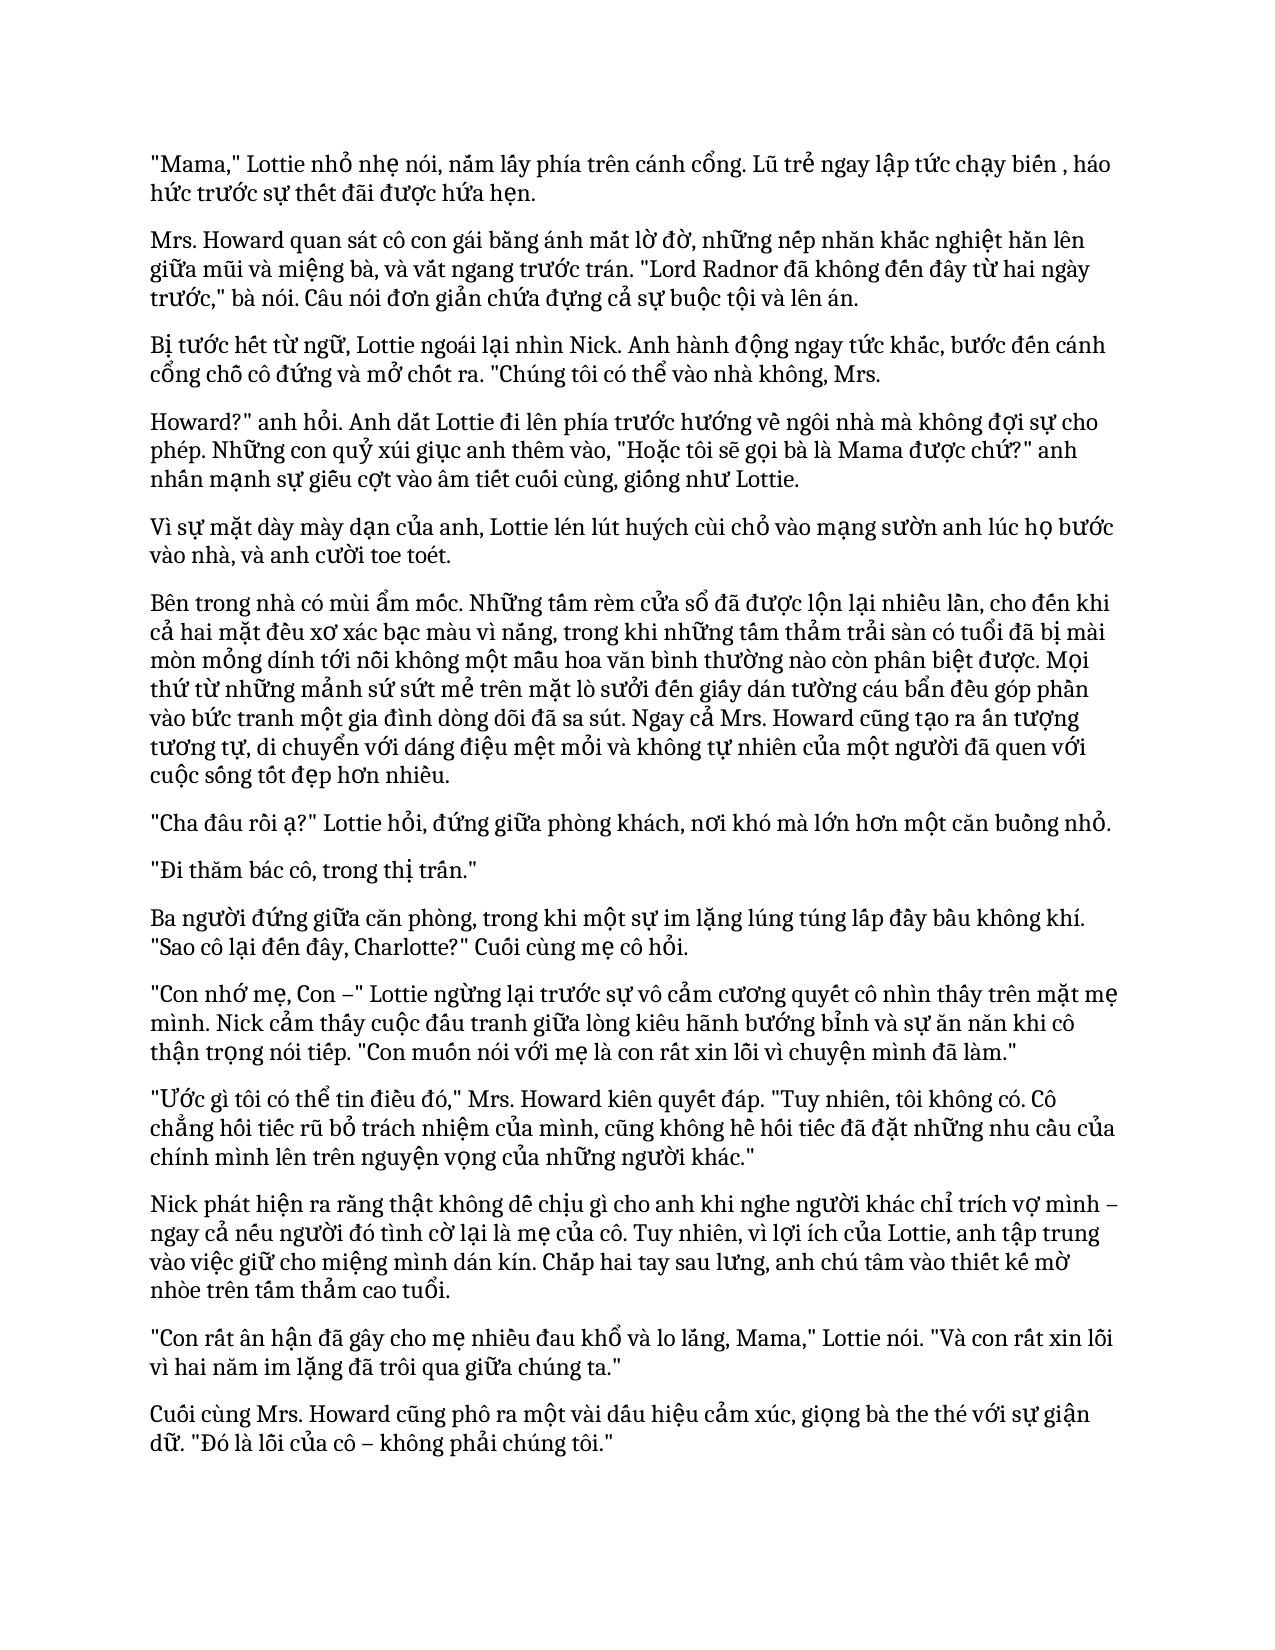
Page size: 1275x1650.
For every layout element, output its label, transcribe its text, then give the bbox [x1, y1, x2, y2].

text Ba người đứng giữa căn phòng, trong khi một sự im lặng lúng túng lấp đầy bầu không khí. "Sao cô lại đến đây, Charlotte?" Cuối cùng mẹ cô hỏi. [150, 904, 1125, 961]
text "Đi thăm bác cô, trong thị trấn." [150, 856, 1125, 885]
text Cuối cùng Mrs. Howard cũng phô ra một vài dấu hiệu cảm xúc, giọng bà the thé với sự giận dữ. "Đó là lỗi của cô – không phải chúng tôi." [150, 1400, 1125, 1457]
text Nick phát hiện ra rằng thật không dễ chịu gì cho anh khi nghe người khác chỉ trích vợ mình – ngay cả nếu người đó tình cờ lại là mẹ của cô. Tuy nhiên, vì lợi ích của Lottie, anh tập trung vào việc giữ cho miệng mình dán kín. Chắp hai tay sau lưng, anh chú tâm vào thiết kế mờ nhòe trên tấm thảm cao tuổi. [150, 1190, 1125, 1305]
text Bên trong nhà có mùi ẩm mốc. Những tấm rèm cửa sổ đã được lộn lại nhiều lần, cho đến khi cả hai mặt đều xơ xác bạc màu vì nắng, trong khi những tấm thảm trải sàn có tuổi đã bị mài mòn mỏng dính tới nỗi không một mẫu hoa văn bình thường nào còn phân biệt được. Mọi thứ từ những mảnh sứ sứt mẻ trên mặt lò sưởi đến giấy dán tường cáu bẩn đều góp phần vào bức tranh một gia đình dòng dõi đã sa sút. Ngay cả Mrs. Howard cũng tạo ra ấn tượng tương tự, di chuyển với dáng điệu mệt mỏi và không tự nhiên của một người đã quen với cuộc sống tốt đẹp hơn nhiều. [150, 589, 1125, 790]
text "Ước gì tôi có thể tin điều đó," Mrs. Howard kiên quyết đáp. "Tuy nhiên, tôi không có. Cô chẳng hối tiếc rũ bỏ trách nhiệm của mình, cũng không hề hối tiếc đã đặt những nhu cầu của chính mình lên trên nguyện vọng của những người khác." [150, 1085, 1125, 1171]
text "Mama," Lottie nhỏ nhẹ nói, nắm lấy phía trên cánh cổng. Lũ trẻ ngay lập tức chạy biến , háo hức trước sự thết đãi được hứa hẹn. [150, 150, 1125, 207]
text Mrs. Howard quan sát cô con gái bằng ánh mắt lờ đờ, những nếp nhăn khắc nghiệt hằn lên giữa mũi và miệng bà, và vắt ngang trước trán. "Lord Radnor đã không đến đây từ hai ngày trước," bà nói. Câu nói đơn giản chứa đựng cả sự buộc tội và lên án. [150, 226, 1125, 312]
text Bị tước hết từ ngữ, Lottie ngoái lại nhìn Nick. Anh hành động ngay tức khắc, bước đến cánh cổng chỗ cô đứng và mở chốt ra. "Chúng tôi có thể vào nhà không, Mrs. [150, 331, 1125, 389]
text "Con nhớ mẹ, Con –" Lottie ngừng lại trước sự vô cảm cương quyết cô nhìn thấy trên mặt mẹ mình. Nick cảm thấy cuộc đấu tranh giữa lòng kiêu hãnh bướng bỉnh và sự ăn năn khi cô thận trọng nói tiếp. "Con muốn nói với mẹ là con rất xin lỗi vì chuyện mình đã làm." [150, 980, 1125, 1066]
text "Con rất ân hận đã gây cho mẹ nhiều đau khổ và lo lắng, Mama," Lottie nói. "Và con rất xin lỗi vì hai năm im lặng đã trôi qua giữa chúng ta." [150, 1324, 1125, 1381]
text "Cha đâu rồi ạ?" Lottie hỏi, đứng giữa phòng khách, nơi khó mà lớn hơn một căn buồng nhỏ. [150, 809, 1125, 837]
text Vì sự mặt dày mày dạn của anh, Lottie lén lút huých cùi chỏ vào mạng sườn anh lúc họ bước vào nhà, và anh cười toe toét. [150, 512, 1125, 570]
text Howard?" anh hỏi. Anh dắt Lottie đi lên phía trước hướng về ngôi nhà mà không đợi sự cho phép. Những con quỷ xúi giục anh thêm vào, "Hoặc tôi sẽ gọi bà là Mama được chứ?" anh nhấn mạnh sự giễu cợt vào âm tiết cuối cùng, giống như Lottie. [150, 407, 1125, 494]
